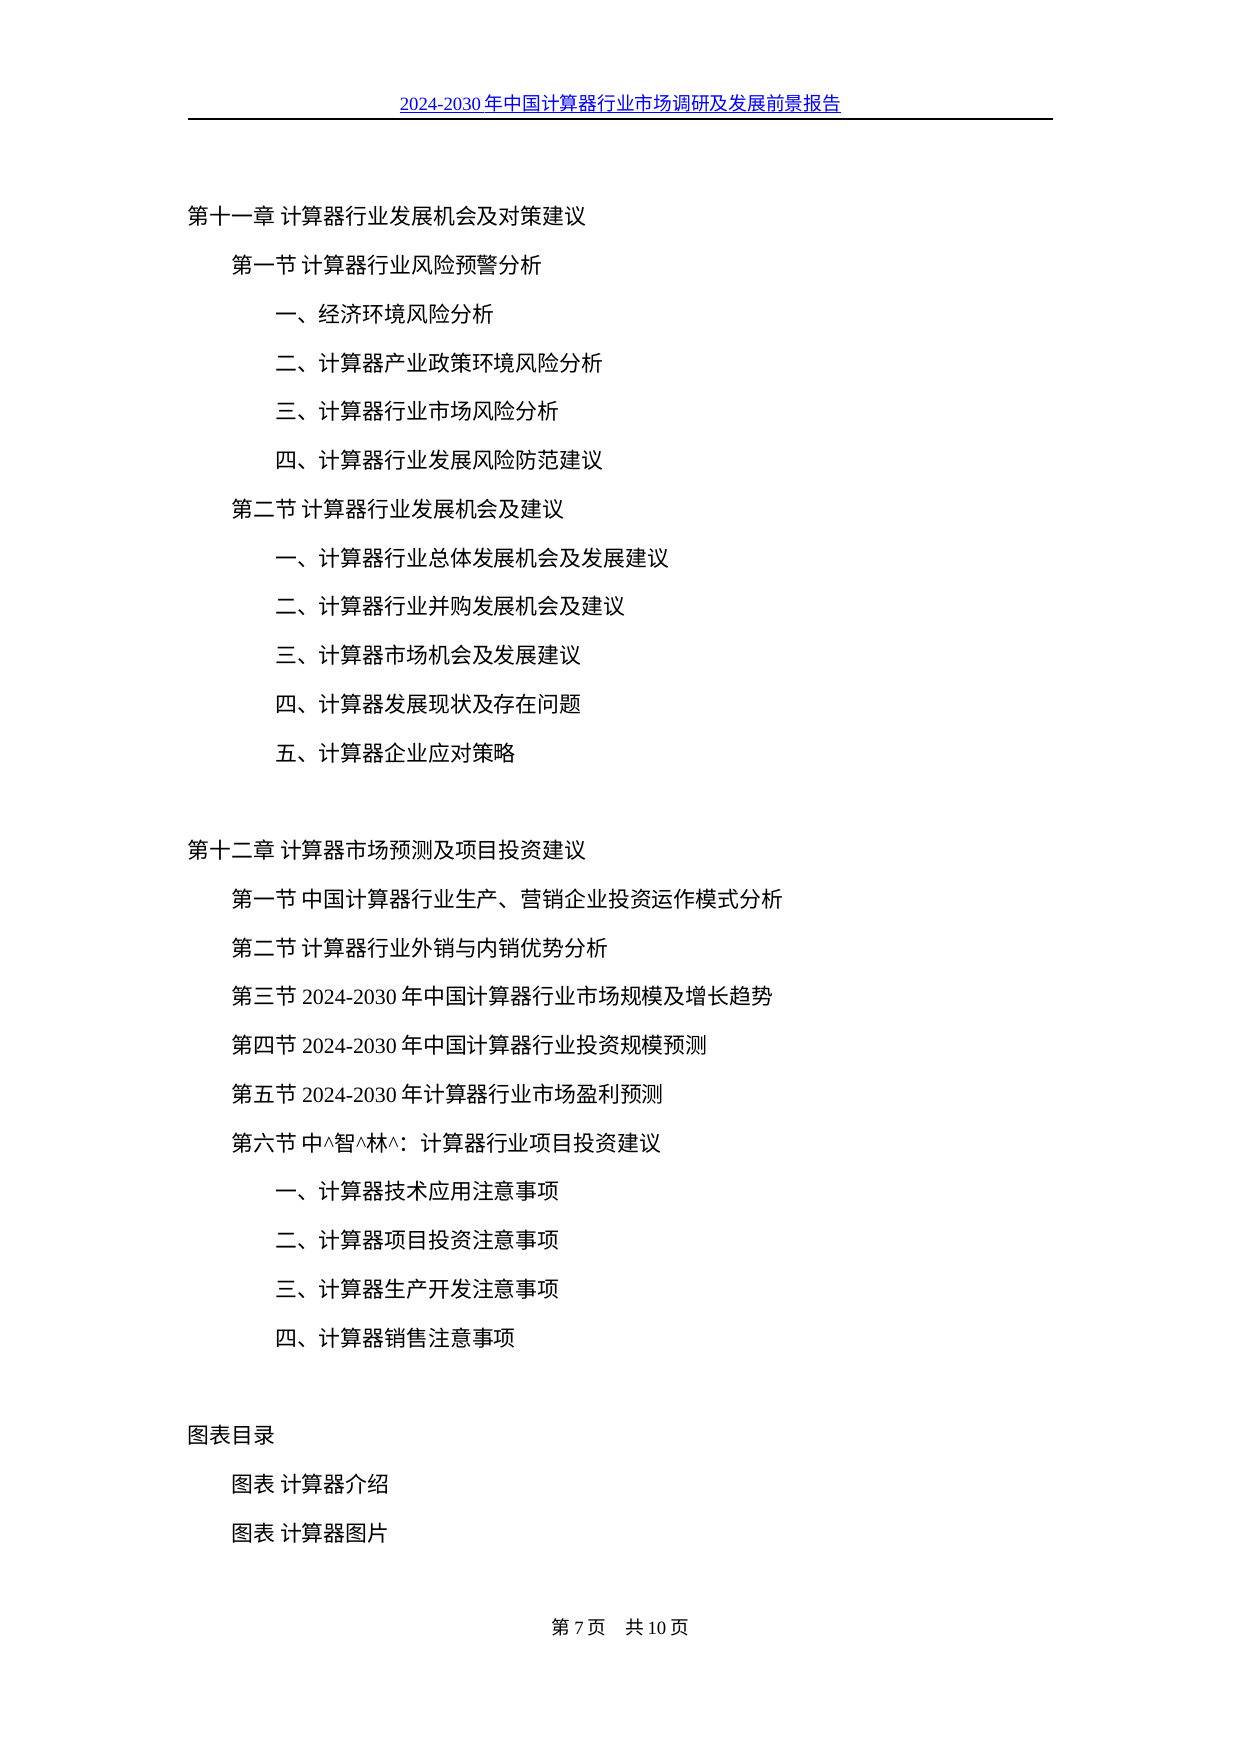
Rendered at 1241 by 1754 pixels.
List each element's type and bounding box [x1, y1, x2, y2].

text [187, 150, 1053, 1548]
